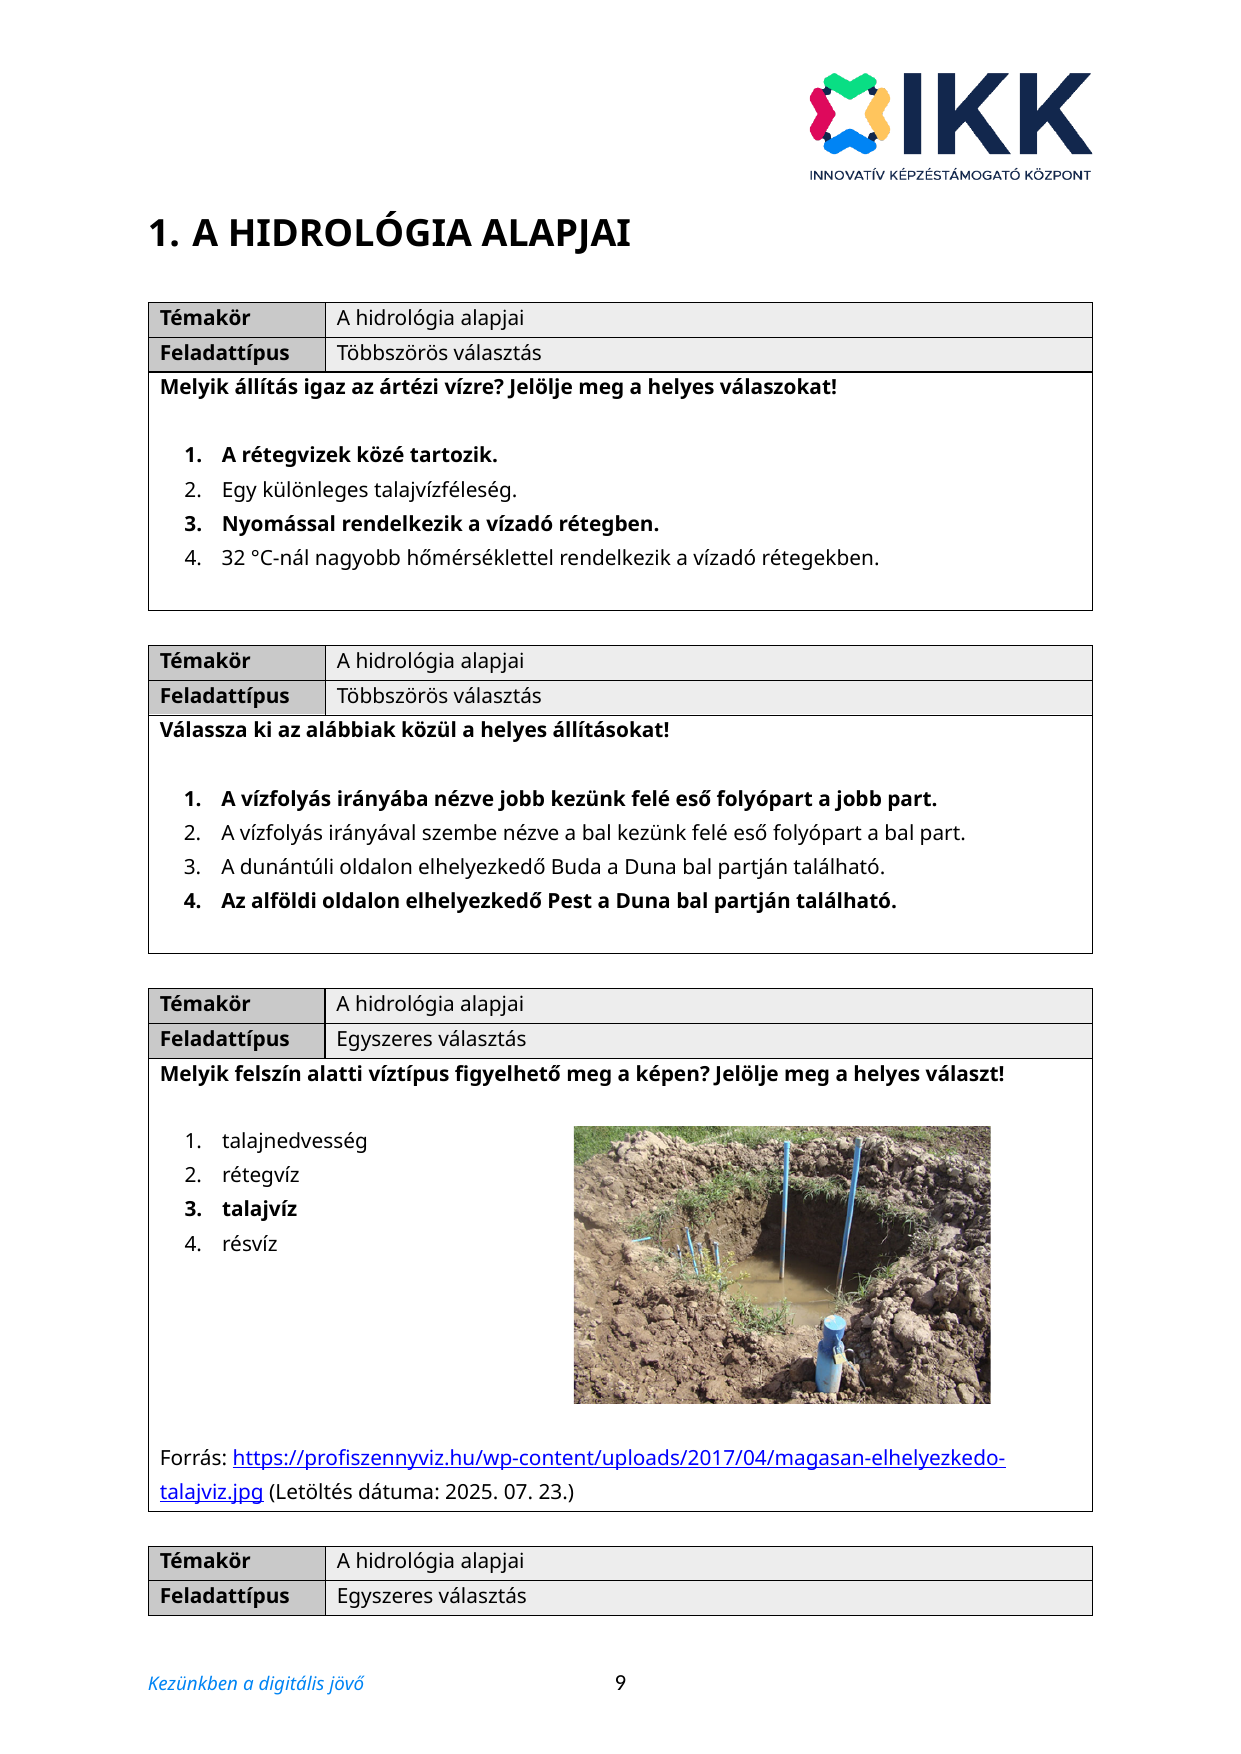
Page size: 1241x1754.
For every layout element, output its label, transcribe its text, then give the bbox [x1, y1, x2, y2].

table_header A hidrológia alapjai [326, 303, 1092, 337]
table_cell Egyszeres választás [326, 1581, 1092, 1615]
table_header Témakör [149, 1547, 325, 1580]
table_header Témakör [149, 989, 324, 1023]
table_cell Egyszeres választás [326, 1024, 1092, 1058]
table_header A hidrológia alapjai [326, 1547, 1092, 1580]
table_cell Feladattípus [149, 681, 325, 714]
table_cell Feladattípus [149, 1581, 325, 1615]
picture [809, 73, 1093, 180]
table_cell Melyik állítás igaz az ártézi vízre? Jelölje meg a helyes válaszokat! A rétegvizek közé tartozik. Egy különleges talajvízféleség. Nyomással rendelkezik a vízadó rétegben. 32 °C-nál nagyobb hőmérséklettel rendelkezik a vízadó rétegekben. [149, 373, 1092, 610]
table_header A hidrológia alapjai [326, 646, 1092, 680]
table_cell [473, 1093, 1092, 1443]
table_header Témakör [149, 646, 325, 680]
table_cell Többszörös választás [326, 338, 1092, 371]
picture [573, 1126, 991, 1404]
table_cell Válassza ki az alábbiak közül a helyes állításokat! A vízfolyás irányába nézve jobb kezünk felé eső folyópart a jobb part. A vízfolyás irányával szembe nézve a bal kezünk felé eső folyópart a bal part. A dunántúli oldalon elhelyezkedő Buda a Duna bal partján található. Az alföldi oldalon elhelyezkedő Pest a Duna bal partján található. [149, 716, 1092, 953]
table_cell Feladattípus [149, 338, 325, 371]
table_cell Többszörös választás [326, 681, 1092, 714]
table_cell Feladattípus [149, 1024, 324, 1058]
table_cell Forrás: https://profiszennyviz.hu/wp-content/uploads/2017/04/magasan-elhelyezkedo-talajviz.jpg (Letöltés dátuma: 2025. 07. 23.) [149, 1443, 1092, 1511]
table_cell Melyik felszín alatti víztípus figyelhető meg a képen? Jelölje meg a helyes választ! [149, 1059, 1092, 1092]
table_header Témakör [149, 303, 325, 337]
table_header A hidrológia alapjai [326, 989, 1092, 1023]
subtitle A HIDROLÓGIA ALAPJAI [148, 207, 1092, 258]
table_cell talajnedvesség rétegvíz talajvíz résvíz [149, 1093, 472, 1443]
